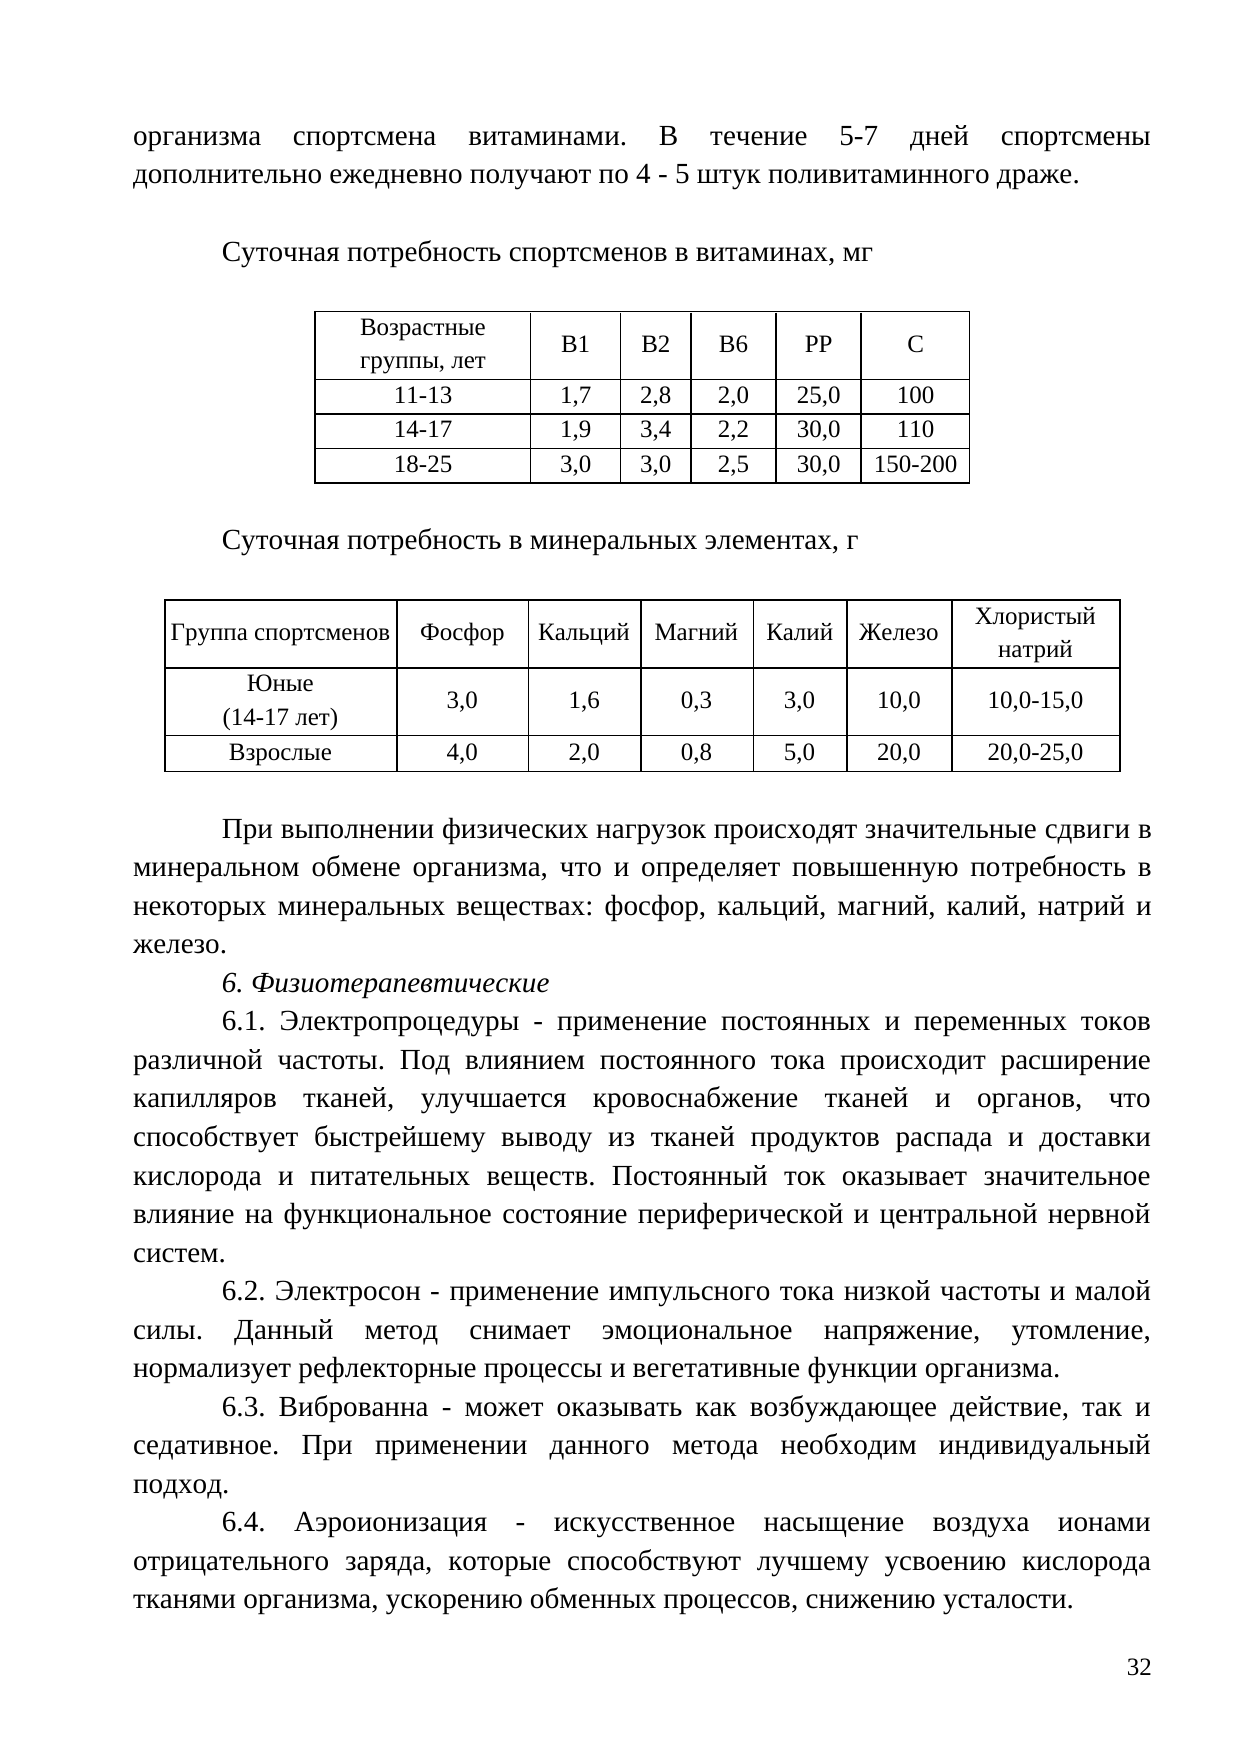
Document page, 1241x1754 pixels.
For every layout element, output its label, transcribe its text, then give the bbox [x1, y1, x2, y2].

table_cell 1,9 [531, 415, 620, 448]
table_cell 1,6 [529, 669, 640, 734]
table_header В2 [621, 312, 691, 378]
table_cell 3,0 [754, 669, 846, 734]
table_cell 0,8 [642, 736, 753, 771]
table_cell 2,0 [529, 736, 640, 771]
table_cell 150-200 [862, 449, 969, 482]
table_header Магний [642, 601, 753, 667]
text 6.4. Аэроионизация - искусственное насыщение воздуха ионами отрицательного заряда, которые способствуют лучшему усвоению кислорода тканями организма, ускорению обменных процессов, снижению усталости. [133, 1504, 1152, 1615]
table_header Фосфор [398, 601, 528, 667]
table_header Хлористый натрий [953, 601, 1119, 667]
table_header РР [777, 312, 861, 378]
table_cell 2,5 [692, 449, 775, 482]
text 6.3. Виброванна - может оказывать как возбуждающее действие, так и седативное. При применении данного метода необходим индивидуальный подход. [133, 1389, 1152, 1499]
table_cell 110 [862, 415, 969, 448]
table_cell 18-25 [316, 449, 530, 482]
table_cell 2,0 [692, 380, 775, 413]
table_cell 3,4 [621, 415, 690, 448]
table_cell 1,7 [531, 380, 620, 413]
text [133, 118, 1152, 190]
table_header С [862, 312, 969, 378]
table_cell 2,8 [621, 380, 690, 413]
table_header В1 [531, 312, 620, 378]
subtitle Суточная потребность в минеральных элементах, г [133, 522, 1152, 556]
table_cell 11-13 [316, 380, 530, 413]
table_header Возрастные группы, лет [316, 312, 530, 378]
table_cell 100 [862, 380, 969, 413]
text 6.2. Электросон - применение импульсного тока низкой частоты и малой силы. Данный метод снимает эмоциональное напряжение, утомление, нормализует рефлекторные процессы и вегетативные функции организма. [133, 1273, 1152, 1384]
table_header Кальций [529, 601, 640, 667]
table_header Калий [754, 601, 846, 667]
text Суточная потребность спортсменов в витаминах, мг [133, 234, 1152, 267]
table_cell 0,3 [642, 669, 753, 734]
table_cell 14-17 [316, 415, 530, 448]
table_cell 20,0-25,0 [953, 736, 1119, 771]
table_cell Взрослые [166, 736, 396, 771]
table_cell 5,0 [754, 736, 846, 771]
text 6.1. Электропроцедуры - применение постоянных и переменных токов различной частоты. Под влиянием постоянного тока происходит расширение капилляров тканей, улучшается кровоснабжение тканей и органов, что способствует быстрейшему выводу из тканей продуктов распада и доставки кислорода и питательных веществ. Постоянный ток оказывает значительное влияние на функциональное состояние периферической и центральной нервной систем. [133, 1003, 1152, 1268]
table_cell 20,0 [848, 736, 951, 771]
text 6. Физиотерапевтические [133, 965, 1152, 998]
table_cell 2,2 [692, 415, 775, 448]
table_cell 3,0 [531, 449, 620, 482]
table_cell 10,0-15,0 [953, 669, 1119, 734]
table_cell 30,0 [777, 415, 860, 448]
table_cell Юные (14-17 лет) [166, 669, 396, 734]
table_cell 4,0 [398, 736, 528, 771]
table_cell 10,0 [848, 669, 951, 734]
table_header Железо [848, 601, 951, 667]
table_cell 3,0 [621, 449, 690, 482]
table_header В6 [692, 312, 776, 378]
table_cell 3,0 [398, 669, 528, 734]
table_header Группа спортсменов [166, 601, 396, 667]
table_cell 30,0 [777, 449, 860, 482]
table_cell 25,0 [777, 380, 860, 413]
text При выполнении физических нагрузок происходят значительные сдвиги в минеральном обмене организма, что и определяет повышенную потребность в некоторых минеральных веществах: фосфор, кальций, магний, калий, натрий и железо. [133, 811, 1152, 960]
